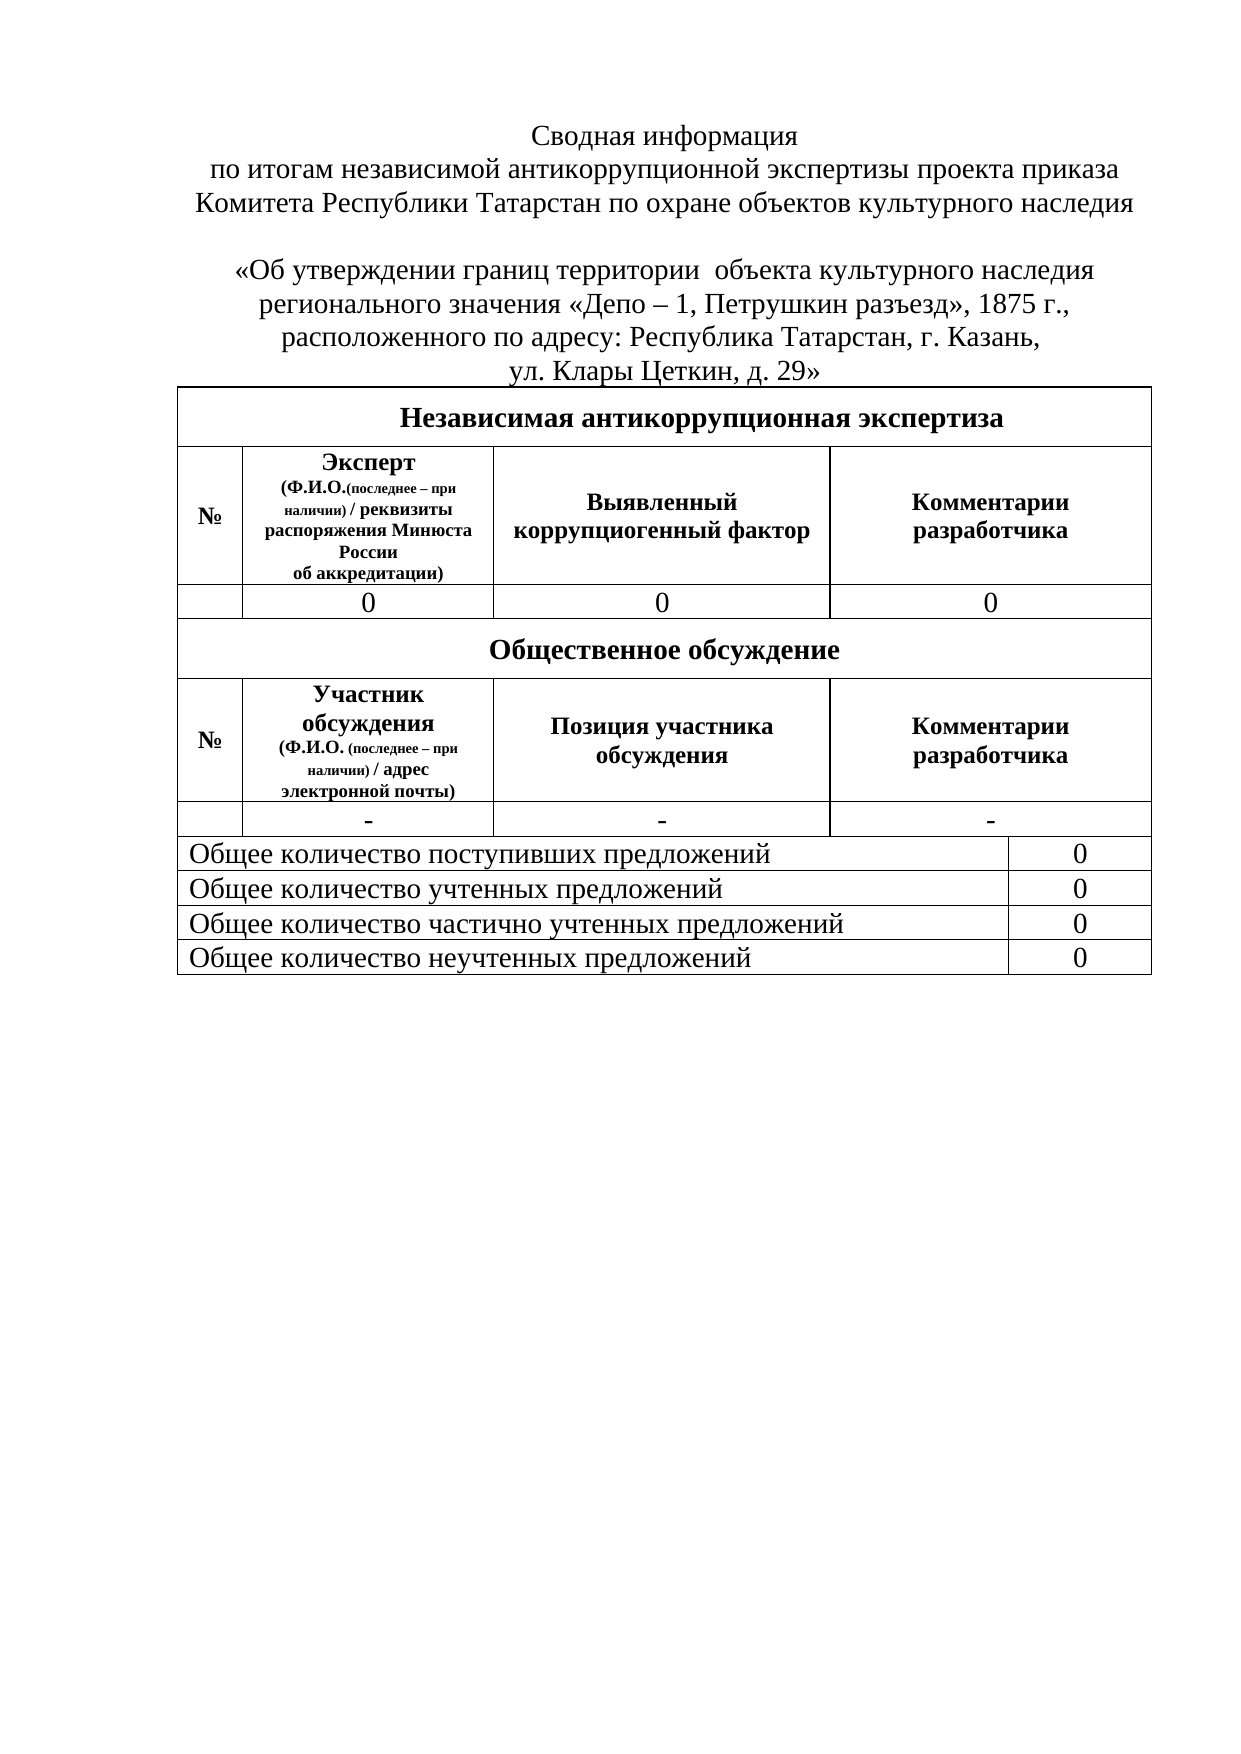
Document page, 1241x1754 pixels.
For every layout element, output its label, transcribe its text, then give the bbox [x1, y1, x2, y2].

table_cell Общественное обсуждение [178, 619, 1151, 678]
table_cell Общее количество учтенных предложений [178, 871, 1008, 905]
table_cell 0 [494, 585, 829, 618]
table_header Независимая антикоррупционная экспертиза [178, 388, 1151, 446]
table_cell - [831, 802, 1151, 836]
table_cell № [178, 679, 242, 801]
text «Об утверждении границ территории объекта культурного наследия регионального значения «Депо – 1, Петрушкин разъезд», 1875 г., расположенного по адресу: Республика Татарстан, г. Казань, ул. Клары Цеткин, д. 29» [177, 252, 1152, 386]
table_cell Эксперт (Ф.И.О.(последнее – при наличии) / реквизиты распоряжения Минюста России об аккредитации) [243, 447, 493, 584]
table_cell Общее количество неучтенных предложений [178, 940, 1008, 974]
table_cell Выявленный коррупциогенный фактор [494, 447, 829, 584]
table_cell Общее количество частично учтенных предложений [178, 906, 1008, 939]
table_cell 0 [1009, 906, 1151, 939]
table_cell 0 [831, 585, 1151, 618]
table_cell Участник обсуждения (Ф.И.О. (последнее – при наличии) / адрес электронной почты) [243, 679, 493, 801]
table_cell - [494, 802, 829, 836]
table_cell Позиция участника обсуждения [494, 679, 829, 801]
text Сводная информация [177, 118, 1152, 152]
text по итогам независимой антикоррупционной экспертизы проекта приказа Комитета Республики Татарстан по охране объектов культурного наследия [177, 152, 1152, 219]
table_cell № [178, 447, 242, 584]
table_cell Общее количество поступивших предложений [178, 837, 1008, 870]
table_cell Комментарии разработчика [831, 679, 1151, 801]
table_cell 0 [1009, 871, 1151, 905]
table_cell 0 [243, 585, 493, 618]
table_cell 0 [1009, 940, 1151, 974]
table_cell [178, 802, 242, 836]
table_cell Комментарии разработчика [831, 447, 1151, 584]
table_cell [178, 585, 242, 618]
table_cell - [243, 802, 493, 836]
table_cell 0 [1009, 837, 1151, 870]
